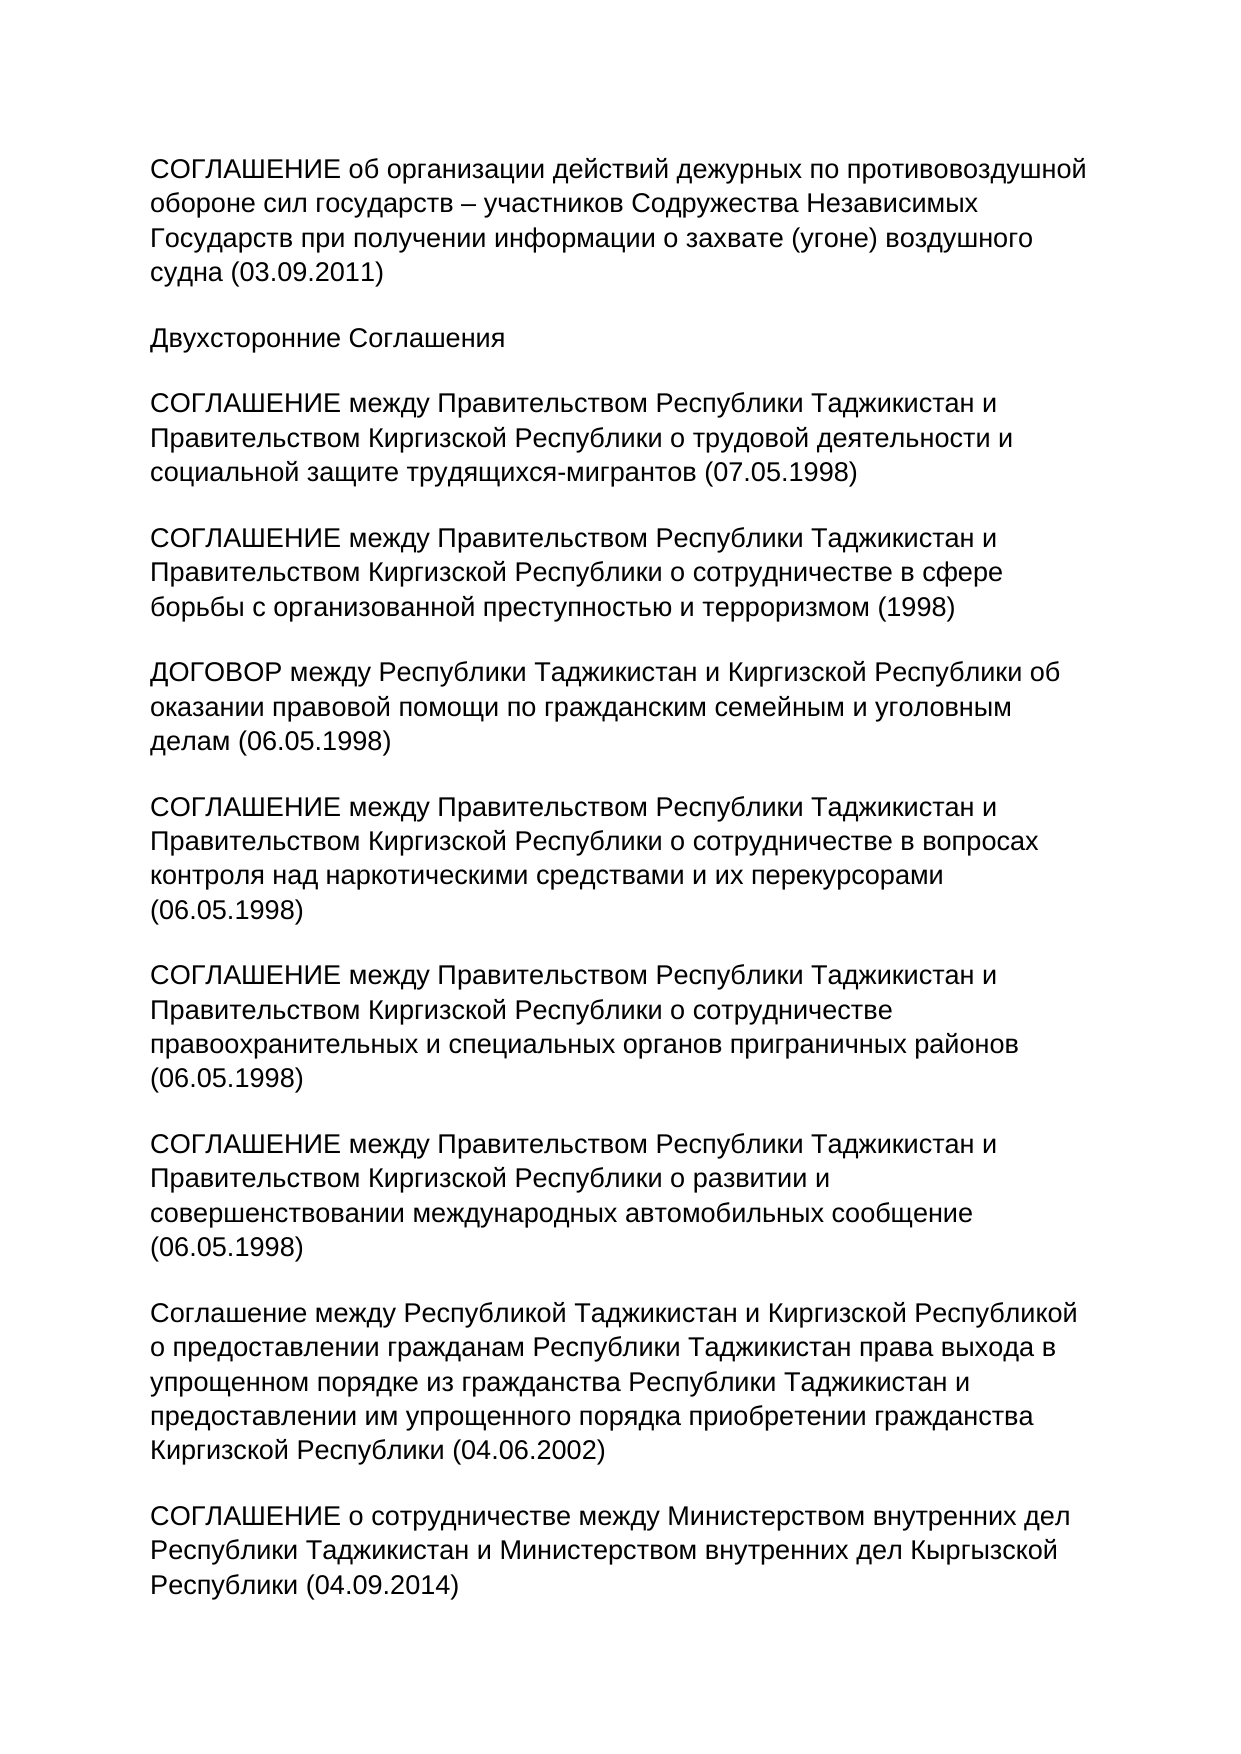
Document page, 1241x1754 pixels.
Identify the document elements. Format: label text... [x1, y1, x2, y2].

text СОГЛАШЕНИЕ о сотрудничестве между Министерством внутренних дел Республики Таджикистан и Министерством внутренних дел Кыргызской Республики (04.09.2014) [150, 1497, 1090, 1600]
text CОГЛАШЕНИЕ об организации действий дежурных по противовоздушной обороне сил государств – участников Содружества Независимых Государств при получении информации о захвате (угоне) воздушного судна (03.09.2011) [150, 150, 1090, 287]
text Двухсторонние Соглашения [150, 319, 1090, 353]
text ДОГОВОР между Республики Таджикистан и Киргизской Республики об оказании правовой помощи по гражданским семейным и уголовным делам (06.05.1998) [150, 653, 1090, 756]
text СОГЛАШЕНИЕ между Правительством Республики Таджикистан и Правительством Киргизской Республики о трудовой деятельности и социальной защите трудящихся-мигрантов (07.05.1998) [150, 384, 1090, 487]
text СОГЛАШЕНИЕ между Правительством Республики Таджикистан и Правительством Киргизской Республики о сотрудничестве в сфере борьбы с организованной преступностью и терроризмом (1998) [150, 519, 1090, 622]
text СОГЛАШЕНИЕ между Правительством Республики Таджикистан и Правительством Киргизской Республики о развитии и совершенствовании международных автомобильных сообщение (06.05.1998) [150, 1125, 1090, 1262]
text СОГЛАШЕНИЕ между Правительством Республики Таджикистан и Правительством Киргизской Республики о сотрудничестве в вопросах контроля над наркотическими средствами и их перекурсорами (06.05.1998) [150, 787, 1090, 925]
text Соглашение между Республикой Таджикистан и Киргизской Республикой о предоставлении гражданам Республики Таджикистан права выхода в упрощенном порядке из гражданства Республики Таджикистан и предоставлении им упрощенного порядка приобретении гражданства Киргизской Республики (04.06.2002) [150, 1294, 1090, 1466]
text СОГЛАШЕНИЕ между Правительством Республики Таджикистан и Правительством Киргизской Республики о сотрудничестве правоохранительных и специальных органов приграничных районов (06.05.1998) [150, 956, 1090, 1094]
